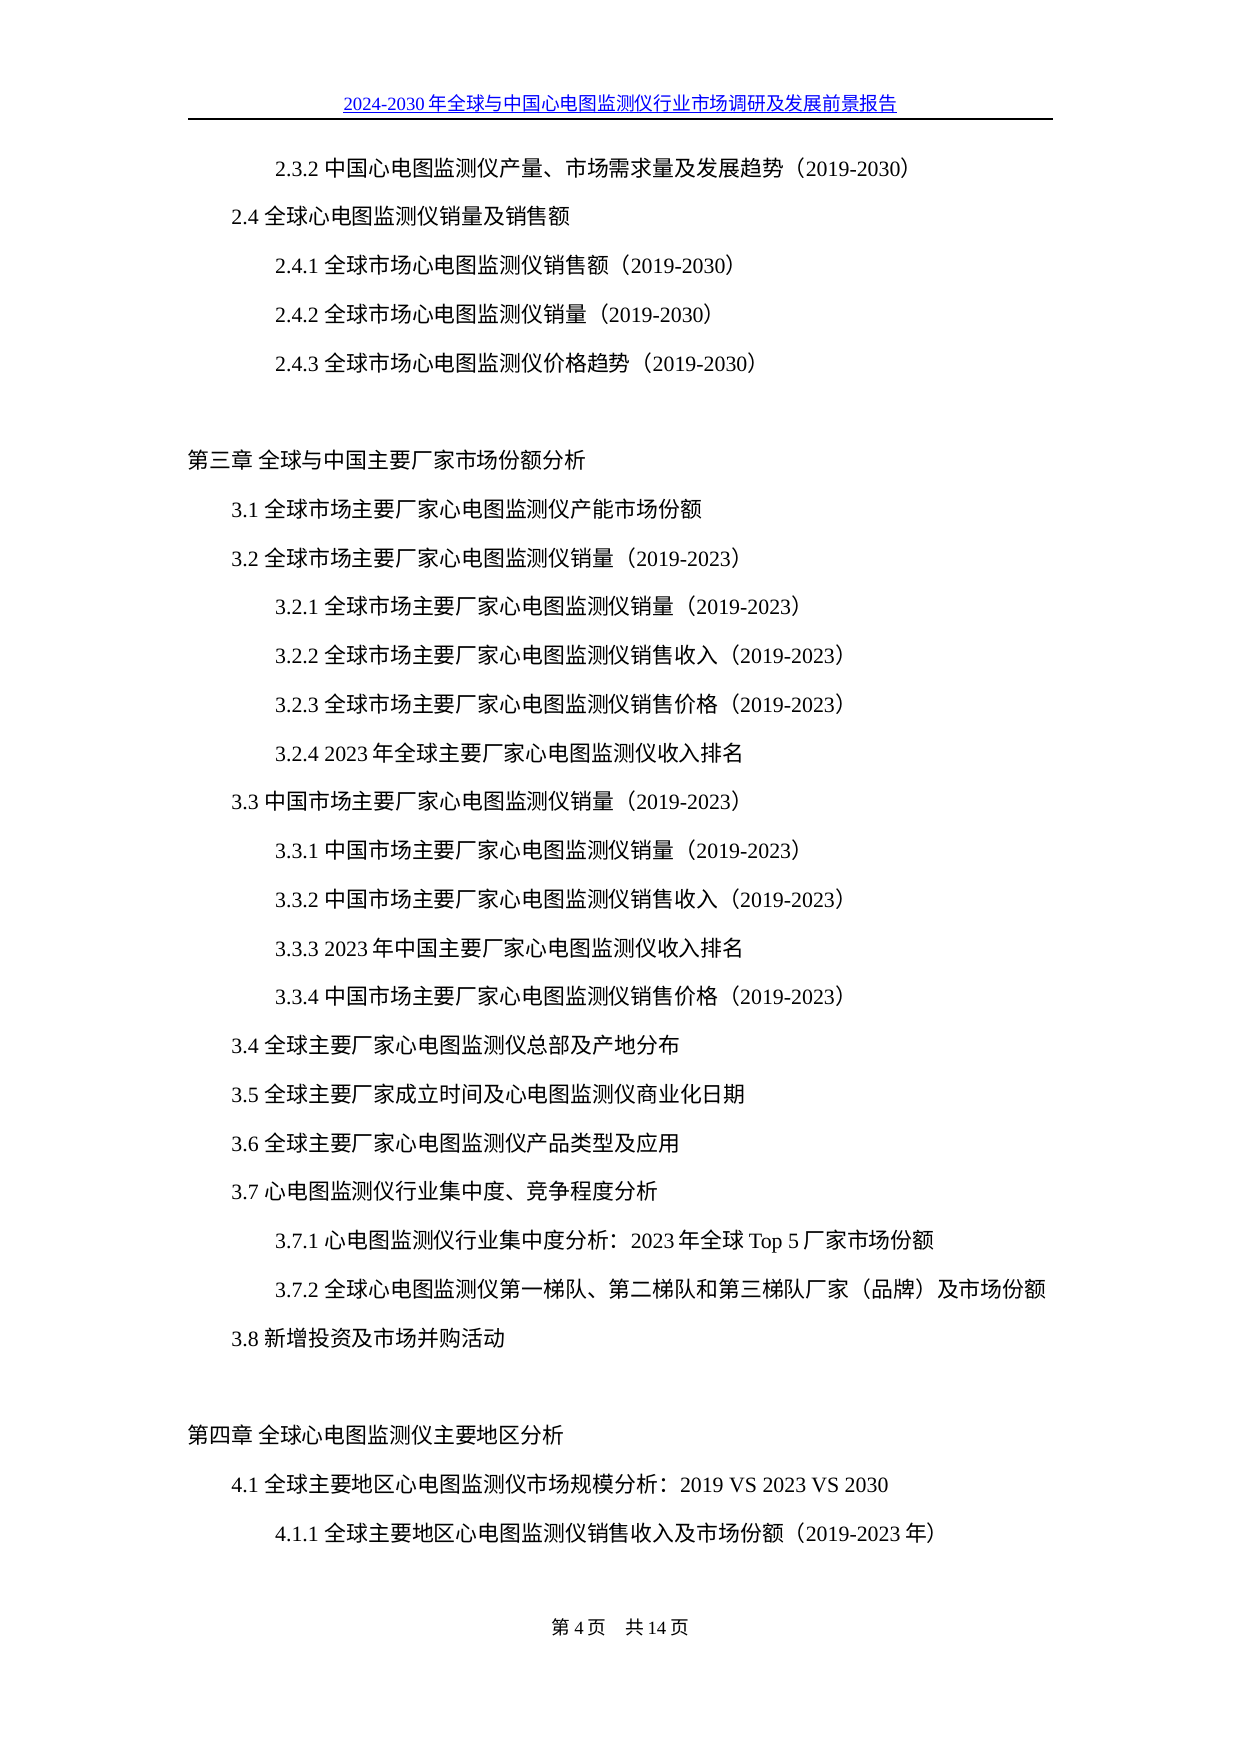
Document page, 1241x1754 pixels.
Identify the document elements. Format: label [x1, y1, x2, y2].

text [187, 150, 1053, 1548]
